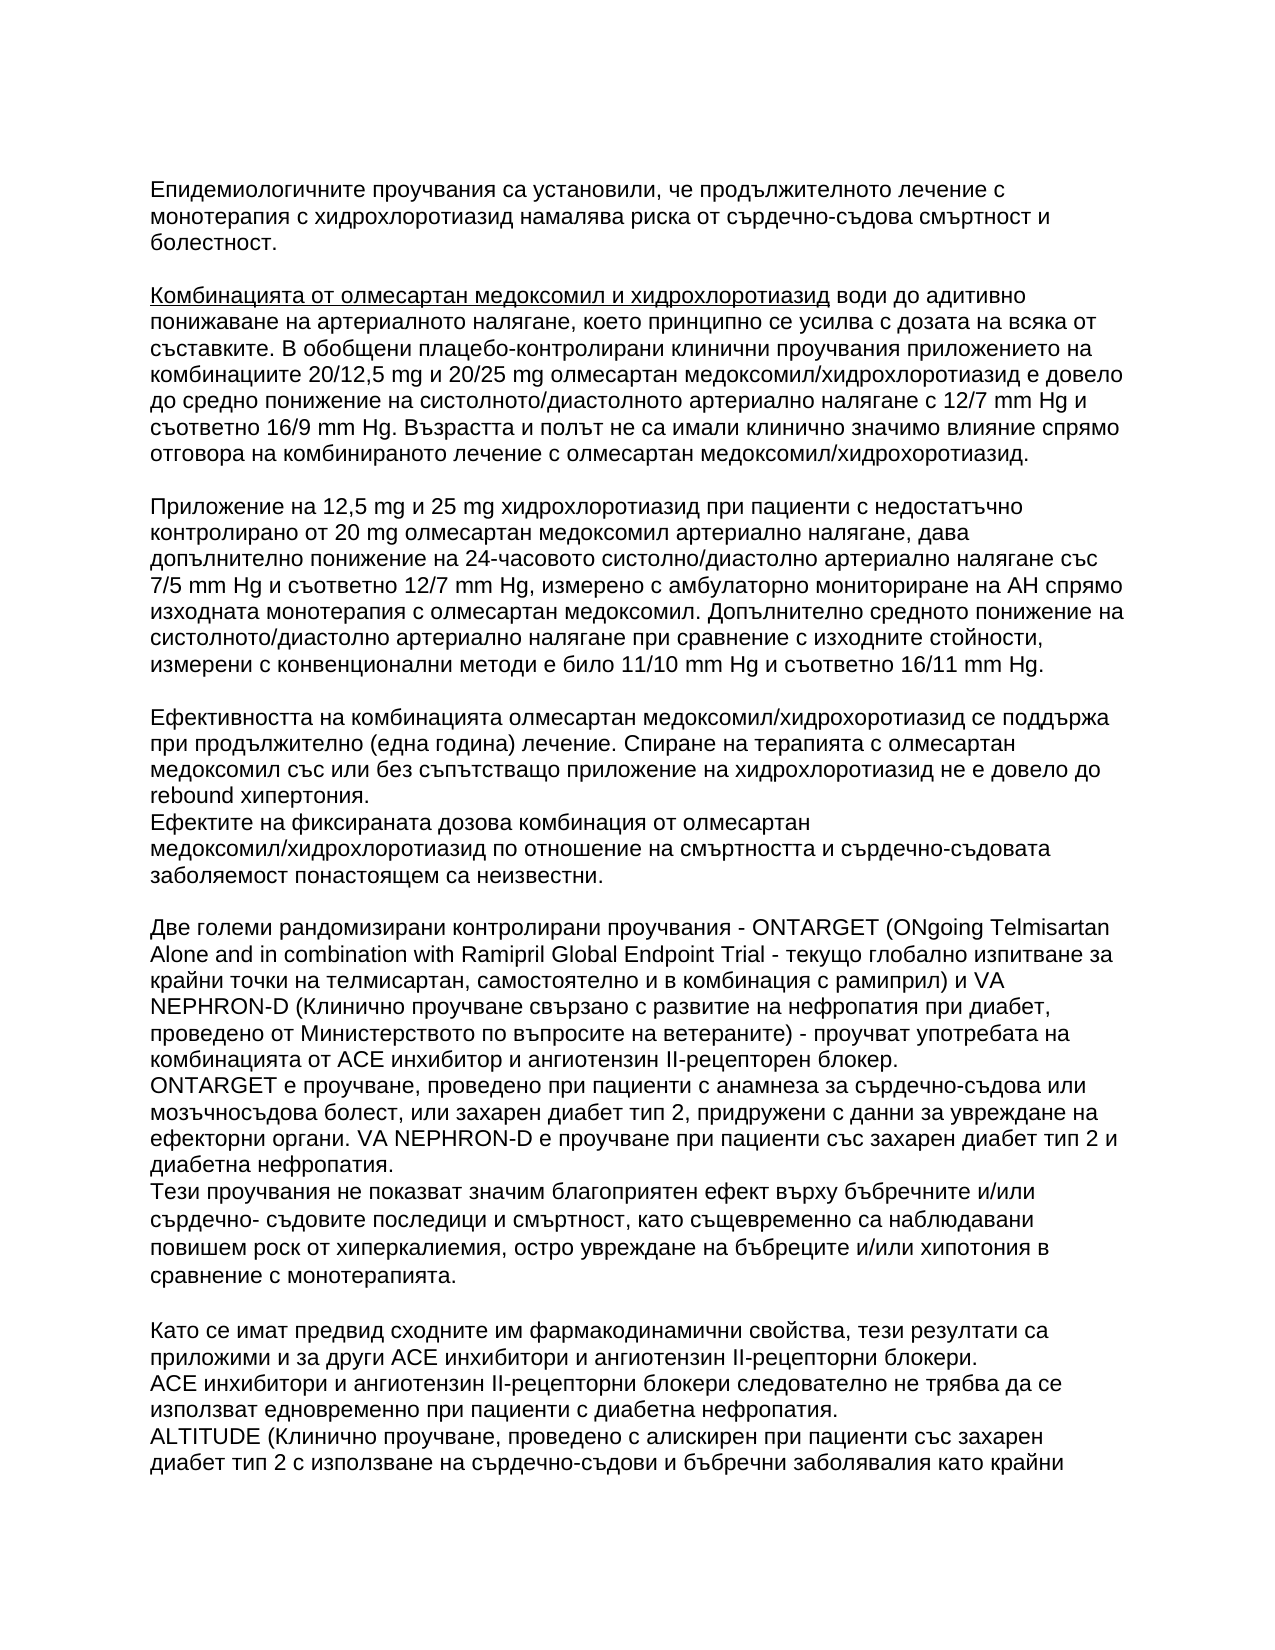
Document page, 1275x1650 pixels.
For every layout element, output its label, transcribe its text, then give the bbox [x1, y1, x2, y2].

text Като се имат предвид сходните им фармакодинамични свойства, тези резултати са приложими и за други АСЕ инхибитори и ангиотензин II-рецепторни блокери. [150, 1317, 1125, 1370]
text АСЕ инхибитори и ангиотензин II-рецепторни блокери следователно не трябва да се използват едновременно при пациенти с диабетна нефропатия. [150, 1370, 1125, 1423]
text ONTARGET е проучване, проведено при пациенти с анамнеза за сърдечно-съдова или мозъчносъдова болест, или захарен диабет тип 2, придружени с данни за увреждане на ефекторни органи. VA NEPHRON-D е проучване при пациенти със захарен диабет тип 2 и диабетна нефропатия. [150, 1072, 1125, 1178]
text Приложение на 12,5 mg и 25 mg хидрохлоротиазид при пациенти с недостатъчно контролирано от 20 mg олмесартан медоксомил артериално налягане, дава допълнително понижение на 24-часовото систолно/диастолно артериално налягане със 7/5 mm Hg и съответно 12/7 mm Hg, измерено с амбулаторно мониториране на АН спрямо изходната монотерапия с олмесартан медоксомил. Допълнително средното понижение на систолното/диастолно артериално налягане при сравнение с изходните стойности, измерени с конвенционални методи е било 11/10 mm Hg и съответно 16/11 mm Hg. [150, 493, 1125, 677]
text Комбинацията от олмесартан медоксомил и хидрохлоротиазид води до адитивно понижаване на артериалното налягане, което принципно се усилва с дозата на всяка от съставките. В обобщени плацебо-контролирани клинични проучвания приложението на комбинациите 20/12,5 mg и 20/25 mg олмесартан медоксомил/хидрохлоротиазид е довело до средно понижение на систолното/диастолното артериално налягане с 12/7 mm Hg и съответно 16/9 mm Hg. Възрастта и полът не са имали клинично значимо влияние спрямо отговора на комбинираното лечение с олмесартан медоксомил/хидрохоротиазид. [150, 282, 1125, 466]
text Епидемиологичните проучвания са установили, че продължителното лечение с монотерапия с хидрохлоротиазид намалява риска от сърдечно-съдова смъртност и болестност. [150, 176, 1125, 255]
text Ефектите на фиксираната дозова комбинация от олмесартан медоксомил/хидрохлоротиазид по отношение на смъртността и сърдечно-съдовата заболяемост понастоящем са неизвестни. [150, 809, 1125, 888]
text Ефективността на комбинацията олмесартан медоксомил/хидрохоротиазид се поддържа при продължително (една година) лечение. Спиране на терапията с олмесартан медоксомил със или без съпътстващо приложение на хидрохлоротиазид не е довело до rebound хипертония. [150, 703, 1125, 809]
text Тези проучвания не показват значим благоприятен ефект върху бъбречните и/или сърдечно- съдовите последици и смъртност, като същевременно са наблюдавани повишем роск от хиперкалиемия, остро увреждане на бъбреците и/или хипотония в сравнение с монотерапията. [150, 1178, 1125, 1288]
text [150, 1423, 1125, 1476]
text Две големи рандомизирани контролирани проучвания - ONTARGET (ONgoing Telmisartan Alone and in combination with Ramipril Global Endpoint Trial - текущо глобално изпитване за крайни точки на телмисартан, самостоятелно и в комбинация с рамиприл) и VA NEPHRON-D (Клинично проучване свързано с развитие на нефропатия при диабет, проведено от Министерството по въпросите на ветераните) - проучват употребата на комбинацията от АСЕ инхибитор и ангиотензин II-рецепторен блокер. [150, 914, 1125, 1072]
